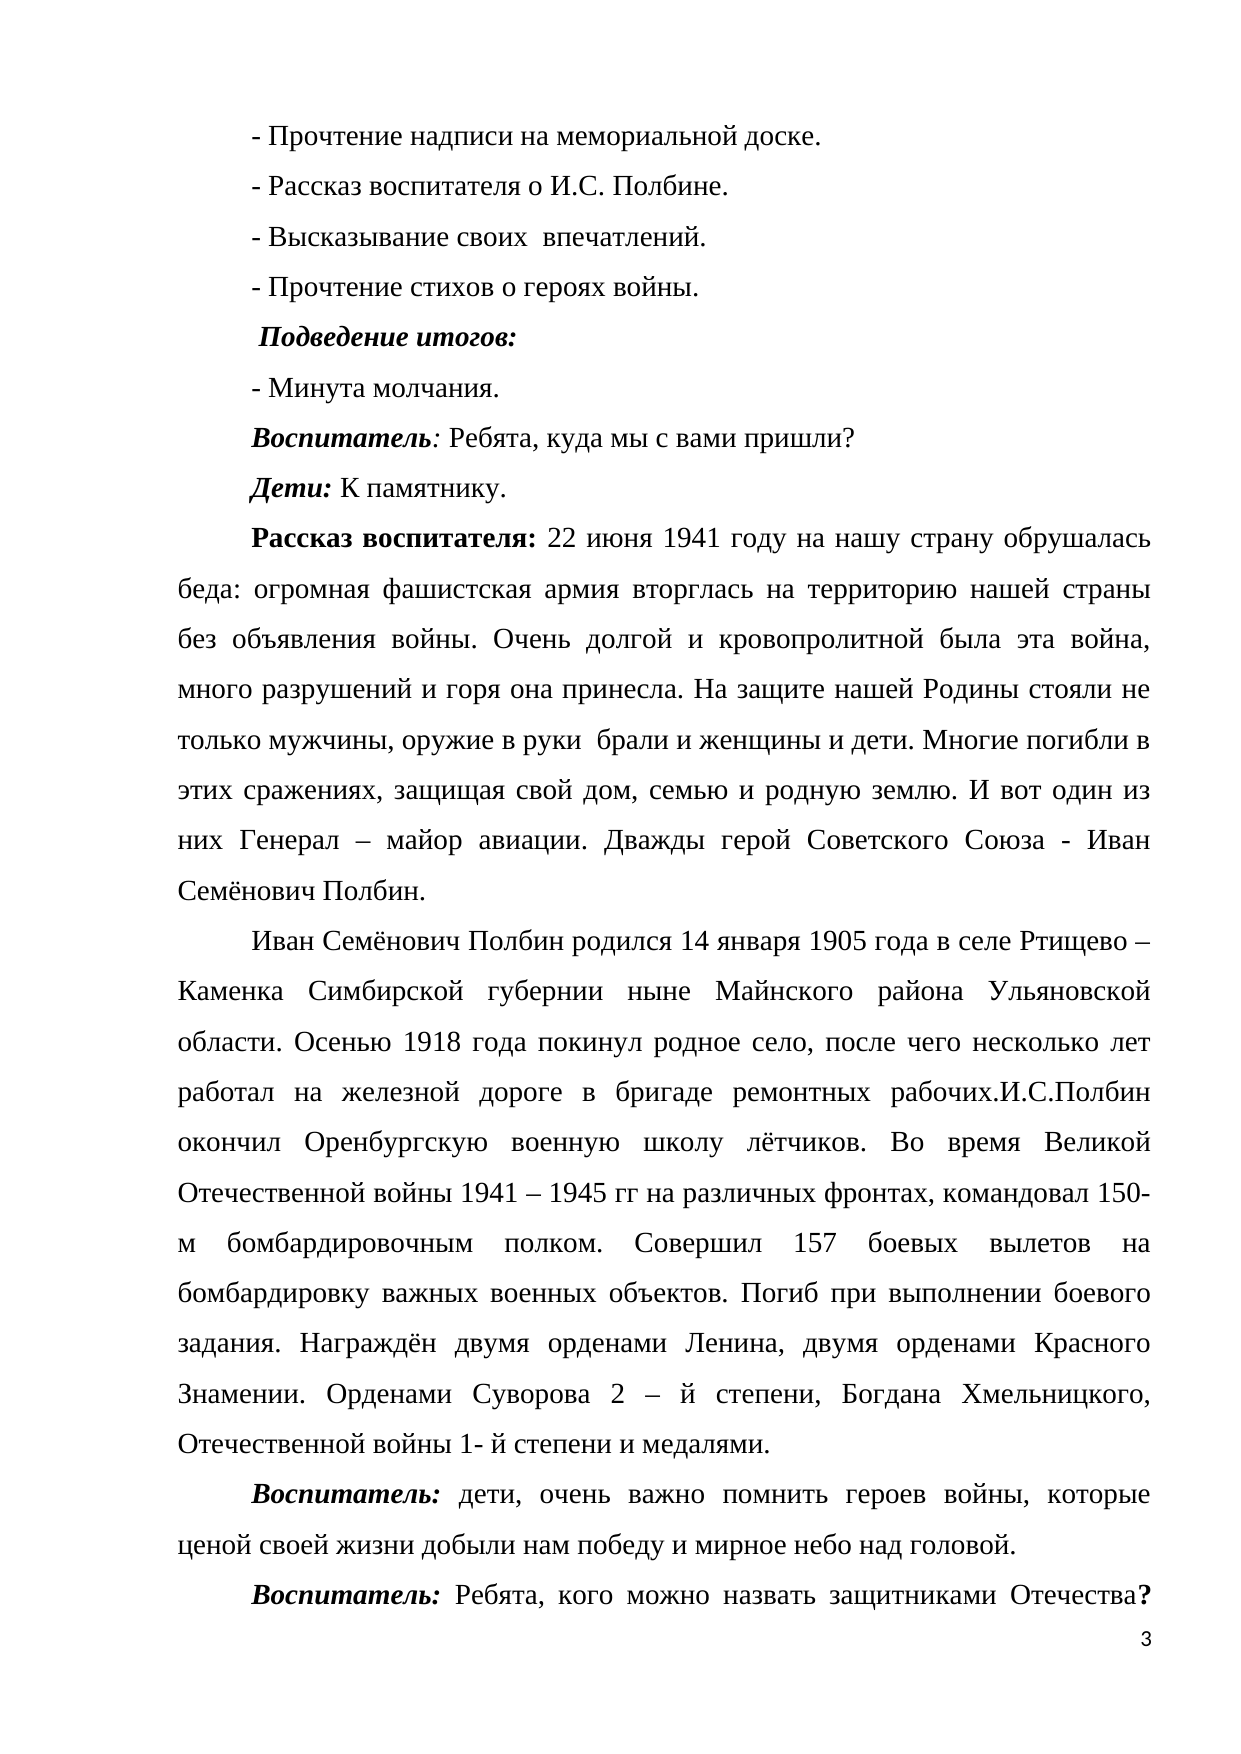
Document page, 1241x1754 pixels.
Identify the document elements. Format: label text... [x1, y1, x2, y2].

text - Рассказ воспитателя о И.С. Полбине. [177, 168, 1152, 202]
text Иван Семёнович Полбин родился 14 января 1905 года в селе Ртищево – Каменка Симбирской губернии ныне Майнского района Ульяновской области. Осенью 1918 года покинул родное село, после чего несколько лет работал на железной дороге в бригаде ремонтных рабочих.И.С.Полбин окончил Оренбургскую военную школу лётчиков. Во время Великой Отечественной войны 1941 – 1945 гг на различных фронтах, командовал 150-м бомбардировочным полком. Совершил 157 боевых вылетов на бомбардировку важных военных объектов. Погиб при выполнении боевого задания. Награждён двумя орденами Ленина, двумя орденами Красного Знамении. Орденами Суворова 2 – й степени, Богдана Хмельницкого, Отечественной войны 1- й степени и медалями. [177, 923, 1152, 1460]
text Воспитатель: Ребята, куда мы с вами пришли? [177, 420, 1152, 453]
text Рассказ воспитателя: 22 июня 1941 году на нашу страну обрушалась беда: огромная фашистская армия вторглась на территорию нашей страны без объявления войны. Очень долгой и кровопролитной была эта война, много разрушений и горя она принесла. На защите нашей Родины стояли не только мужчины, оружие в руки брали и женщины и дети. Многие погибли в этих сражениях, защищая свой дом, семью и родную землю. И вот один из них Генерал – майор авиации. Дважды герой Советского Союза - Иван Семёнович Полбин. [177, 521, 1152, 906]
text - Прочтение стихов о героях войны. [177, 269, 1152, 303]
text - Прочтение надписи на мемориальной доске. [177, 118, 1152, 152]
text - Высказывание своих впечатлений. [177, 219, 1152, 252]
text - Минута молчания. [177, 370, 1152, 403]
text Подведение итогов: [177, 319, 1152, 353]
text Воспитатель: дети, очень важно помнить героев войны, которые ценой своей жизни добыли нам победу и мирное небо над головой. [177, 1477, 1152, 1560]
text Дети: К памятнику. [177, 470, 1152, 504]
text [177, 1577, 1152, 1611]
